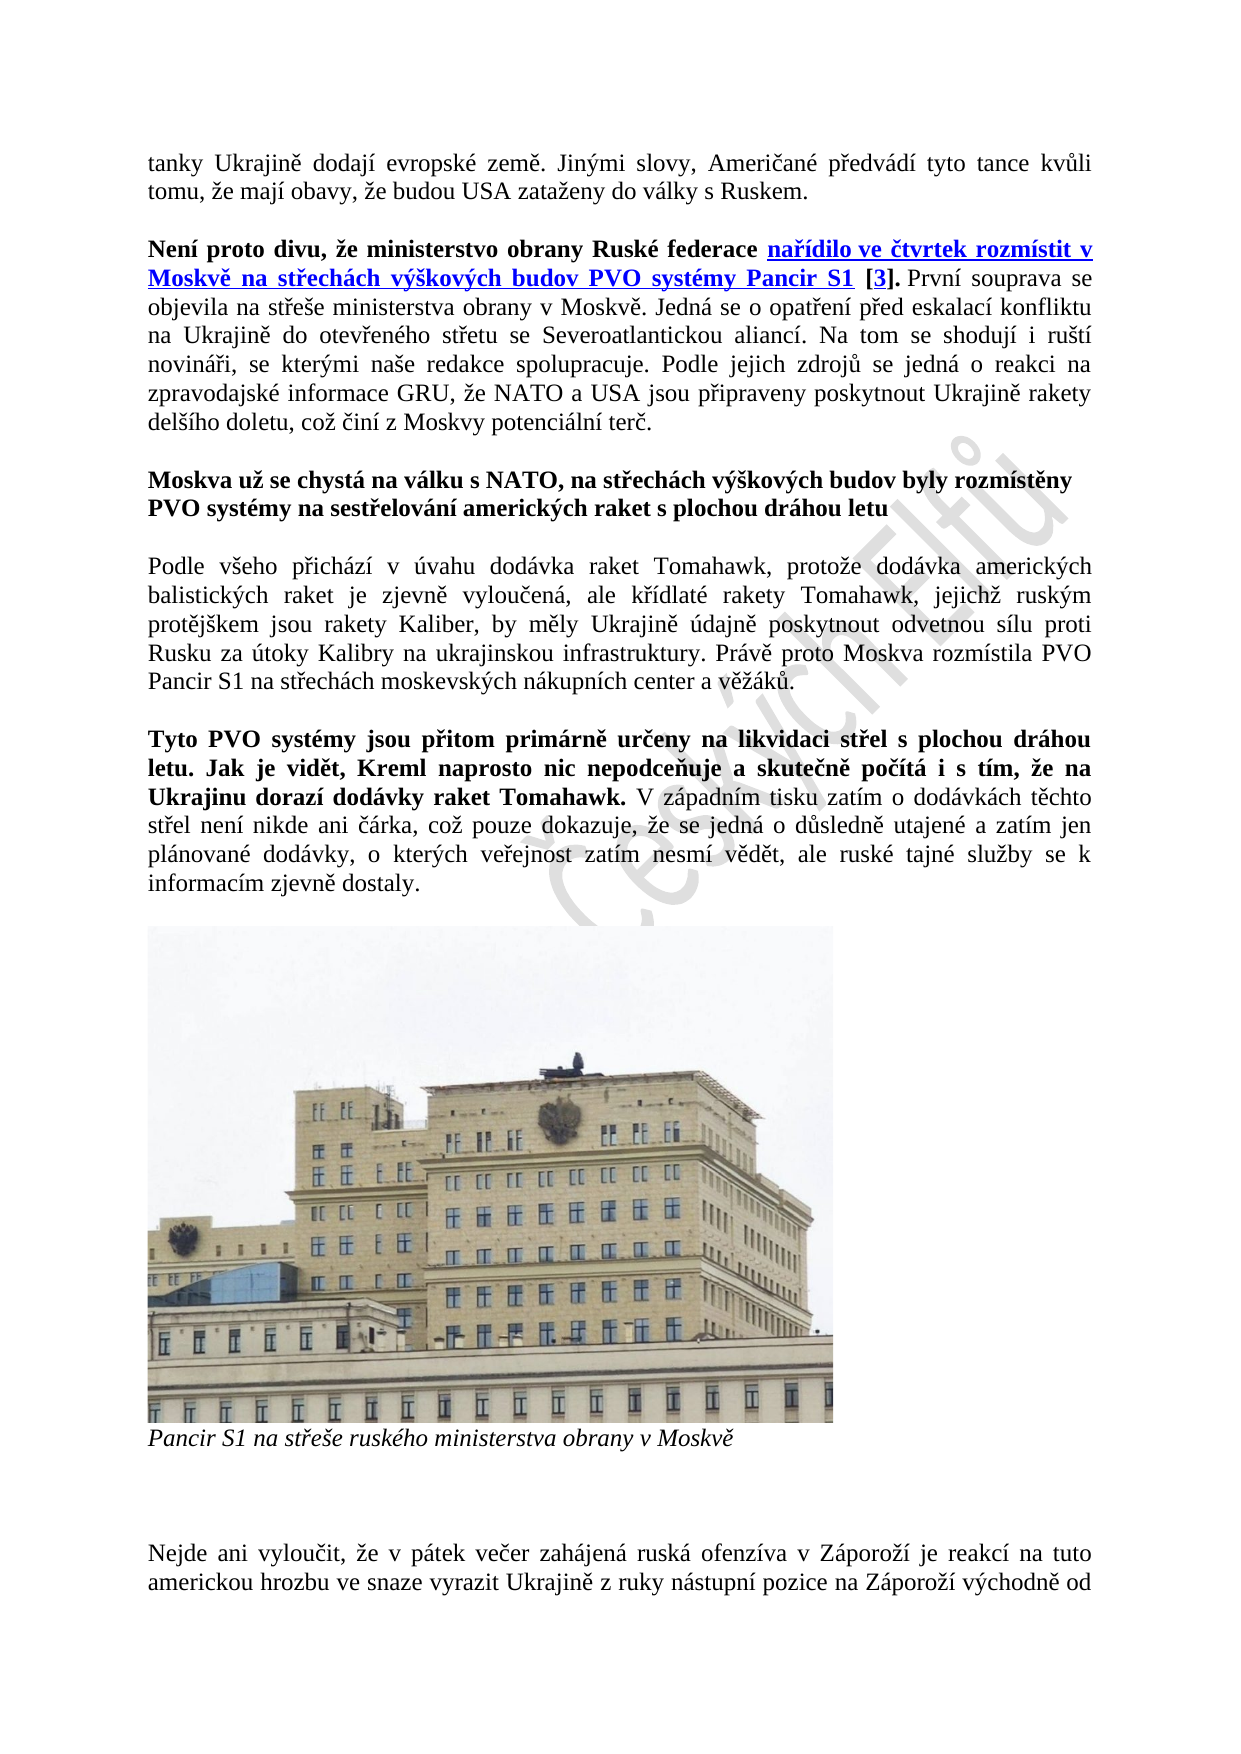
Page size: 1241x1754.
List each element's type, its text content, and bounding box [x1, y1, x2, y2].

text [148, 1538, 1093, 1596]
text Moskva už se chystá na válku s NATO, na střechách výškových budov byly rozmístěny PVO systémy na sestřelování amerických raket s plochou dráhou letu [148, 465, 1093, 522]
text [148, 148, 1093, 205]
text Není proto divu, že ministerstvo obrany Ruské federace nařídilo ve čtvrtek rozmístit v Moskvě na střechách výškových budov PVO systémy Pancir S1 [3]. První souprava se objevila na střeše ministerstva obrany v Moskvě. Jedná se o opatření před eskalací konfliktu na Ukrajině do otevřeného střetu se Severoatlantickou aliancí. Na tom se shodují i ruští novináři, se kterými naše redakce spolupracuje. Podle jejich zdrojů se jedná o reakci na zpravodajské informace GRU, že NATO a USA jsou připraveny poskytnout Ukrajině rakety delšího doletu, což činí z Moskvy potenciální terč. [148, 234, 1093, 436]
text Tyto PVO systémy jsou přitom primárně určeny na likvidaci střel s plochou dráhou letu. Jak je vidět, Kreml naprosto nic nepodceňuje a skutečně počítá i s tím, že na Ukrajinu dorazí dodávky raket Tomahawk. V západním tisku zatím o dodávkách těchto střel není nikde ani čárka, což pouze dokazuje, že se jedná o důsledně utajené a zatím jen plánované dodávky, o kterých veřejnost zatím nesmí vědět, ale ruské tajné služby se k informacím zjevně dostaly. [148, 724, 1093, 897]
text Pancir S1 na střeše ruského ministerstva obrany v Moskvě [148, 1423, 1093, 1451]
picture [147, 926, 834, 1423]
text Podle všeho přichází v úvahu dodávka raket Tomahawk, protože dodávka amerických balistických raket je zjevně vyloučená, ale křídlaté rakety Tomahawk, jejichž ruským protějškem jsou rakety Kaliber, by měly Ukrajině údajně poskytnout odvetnou sílu proti Rusku za útoky Kalibry na ukrajinskou infrastruktury. Právě proto Moskva rozmístila PVO Pancir S1 na střechách moskevských nákupních center a věžáků. [148, 551, 1093, 695]
